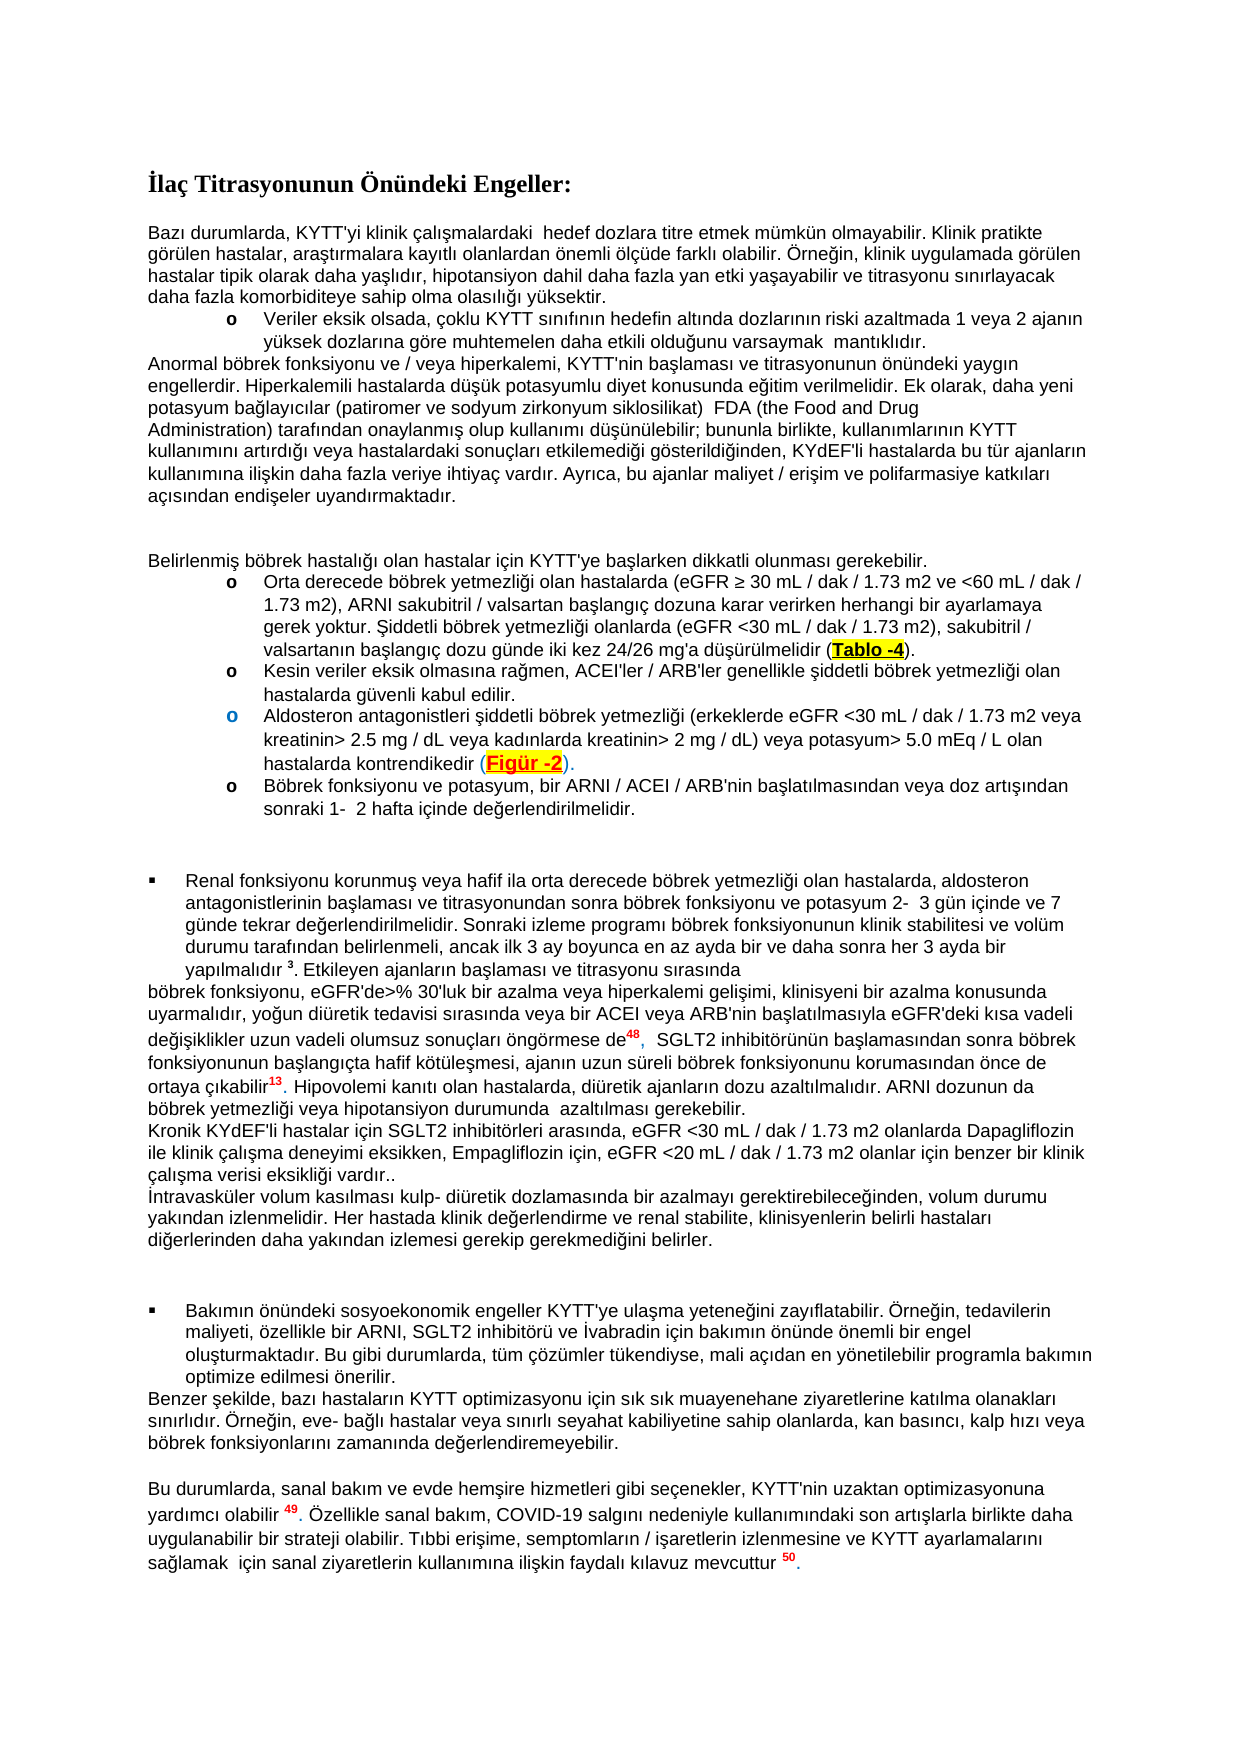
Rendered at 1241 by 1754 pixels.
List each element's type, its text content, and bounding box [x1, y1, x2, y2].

text böbrek fonksiyonu, eGFR'de>% 30'luk bir azalma veya hiperkalemi gelişimi, klinisyeni bir azalma konusunda uyarmalıdır, yoğun diüretik tedavisi sırasında veya bir ACEI veya ARB'nin başlatılmasıyla eGFR'deki kısa vadeli değişiklikler uzun vadeli olumsuz sonuçları öngörmese de48, SGLT2 inhibitörünün başlamasından sonra böbrek fonksiyonunun başlangıçta hafif kötüleşmesi, ajanın uzun süreli böbrek fonksiyonunu korumasından önce de ortaya çıkabilir13. Hipovolemi kanıtı olan hastalarda, diüretik ajanların dozu azaltılmalıdır. ARNI dozunun da böbrek yetmezliği veya hipotansiyon durumunda azaltılması gerekebilir. [148, 981, 1093, 1119]
text Anormal böbrek fonksiyonu ve / veya hiperkalemi, KYTT'nin başlaması ve titrasyonunun önündeki yaygın engellerdir. Hiperkalemili hastalarda düşük potasyumlu diyet konusunda eğitim verilmelidir. Ek olarak, daha yeni potasyum bağlayıcılar (patiromer ve sodyum zirkonyum siklosilikat) FDA (the Food and Drug [148, 353, 1093, 419]
text Benzer şekilde, bazı hastaların KYTT optimizasyonu için sık sık muayenehane ziyaretlerine katılma olanakları sınırlıdır. Örneğin, eve- bağlı hastalar veya sınırlı seyahat kabiliyetine sahip olanlarda, kan basıncı, kalp hızı veya böbrek fonksiyonlarını zamanında değerlendiremeyebilir. [148, 1387, 1093, 1453]
list Renal fonksiyonu korunmuş veya hafif ila orta derecede böbrek yetmezliği olan hastalarda, aldosteron antagonistlerinin başlaması ve titrasyonundan sonra böbrek fonksiyonu ve potasyum 2- 3 gün içinde ve 7 günde tekrar değerlendirilmelidir. Sonraki izleme programı böbrek fonksiyonunun klinik stabilitesi ve volüm durumu tarafından belirlenmeli, ancak ilk 3 ay boyunca en az ayda bir ve daha sonra her 3 ayda bir yapılmalıdır 3. Etkileyen ajanların başlaması ve titrasyonu sırasında [148, 870, 1093, 981]
text Bazı durumlarda, KYTT'yi klinik çalışmalardaki hedef dozlara titre etmek mümkün olmayabilir. Klinik pratikte görülen hastalar, araştırmalara kayıtlı olanlardan önemli ölçüde farklı olabilir. Örneğin, klinik uygulamada görülen hastalar tipik olarak daha yaşlıdır, hipotansiyon dahil daha fazla yan etki yaşayabilir ve titrasyonu sınırlayacak daha fazla komorbiditeye sahip olma olasılığı yüksektir. [148, 222, 1093, 308]
text Belirlenmiş böbrek hastalığı olan hastalar için KYTT'ye başlarken dikkatli olunması gerekebilir. [148, 549, 1093, 571]
list Bakımın önündeki sosyoekonomik engeller KYTT'ye ulaşma yeteneğini zayıflatabilir. Örneğin, tedavilerin maliyeti, özellikle bir ARNI, SGLT2 inhibitörü ve İvabradin için bakımın önünde önemli bir engel oluşturmaktadır. Bu gibi durumlarda, tüm çözümler tükendiyse, mali açıdan en yönetilebilir programla bakımın optimize edilmesi önerilir. [148, 1300, 1093, 1387]
text İlaç Titrasyonunun Önündeki Engeller: [148, 169, 1093, 198]
list Orta derecede böbrek yetmezliği olan hastalarda (eGFR ≥ 30 mL / dak / 1.73 m2 ve <60 mL / dak / 1.73 m2), ARNI sakubitril / valsartan başlangıç dozuna karar verirken herhangi bir ayarlamaya gerek yoktur. Şiddetli böbrek yetmezliği olanlarda (eGFR <30 mL / dak / 1.73 m2), sakubitril / valsartanın başlangıç dozu günde iki kez 24/26 mg'a düşürülmelidir (Tablo -4). [226, 571, 1093, 660]
list Aldosteron antagonistleri şiddetli böbrek yetmezliği (erkeklerde eGFR <30 mL / dak / 1.73 m2 veya kreatinin> 2.5 mg / dL veya kadınlarda kreatinin> 2 mg / dL) veya potasyum> 5.0 mEq / L olan hastalarda kontrendikedir (Figür -2). [226, 705, 1093, 774]
text İntravasküler volum kasılması kulp- diüretik dozlamasında bir azalmayı gerektirebileceğinden, volum durumu yakından izlenmelidir. Her hastada klinik değerlendirme ve renal stabilite, klinisyenlerin belirli hastaları diğerlerinden daha yakından izlemesi gerekip gerekmediğini belirler. [148, 1185, 1093, 1250]
list Kesin veriler eksik olmasına rağmen, ACEI'ler / ARB'ler genellikle şiddetli böbrek yetmezliği olan hastalarda güvenli kabul edilir. [226, 660, 1093, 705]
text Kronik KYdEF'li hastalar için SGLT2 inhibitörleri arasında, eGFR <30 mL / dak / 1.73 m2 olanlarda Dapagliflozin ile klinik çalışma deneyimi eksikken, Empagliflozin için, eGFR <20 mL / dak / 1.73 m2 olanlar için benzer bir klinik çalışma verisi eksikliği vardır.. [148, 1119, 1093, 1185]
list Veriler eksik olsada, çoklu KYTT sınıfının hedefin altında dozlarının riski azaltmada 1 veya 2 ajanın yüksek dozlarına göre muhtemelen daha etkili olduğunu varsaymak mantıklıdır. [226, 308, 1093, 353]
text Administration) tarafından onaylanmış olup kullanımı düşünülebilir; bununla birlikte, kullanımlarının KYTT kullanımını artırdığı veya hastalardaki sonuçları etkilemediği gösterildiğinden, KYdEF'li hastalarda bu tür ajanların kullanımına ilişkin daha fazla veriye ihtiyaç vardır. Ayrıca, bu ajanlar maliyet / erişim ve polifarmasiye katkıları açısından endişeler uyandırmaktadır. [148, 419, 1093, 506]
list Böbrek fonksiyonu ve potasyum, bir ARNI / ACEI / ARB'nin başlatılmasından veya doz artışından sonraki 1- 2 hafta içinde değerlendirilmelidir. [226, 774, 1093, 819]
text Bu durumlarda, sanal bakım ve evde hemşire hizmetleri gibi seçenekler, KYTT'nin uzaktan optimizasyonuna yardımcı olabilir 49. Özellikle sanal bakım, COVID-19 salgını nedeniyle kullanımındaki son artışlarla birlikte daha uygulanabilir bir strateji olabilir. Tıbbi erişime, semptomların / işaretlerin izlenmesine ve KYTT ayarlamalarını sağlamak için sanal ziyaretlerin kullanımına ilişkin faydalı kılavuz mevcuttur 50. [148, 1477, 1093, 1574]
